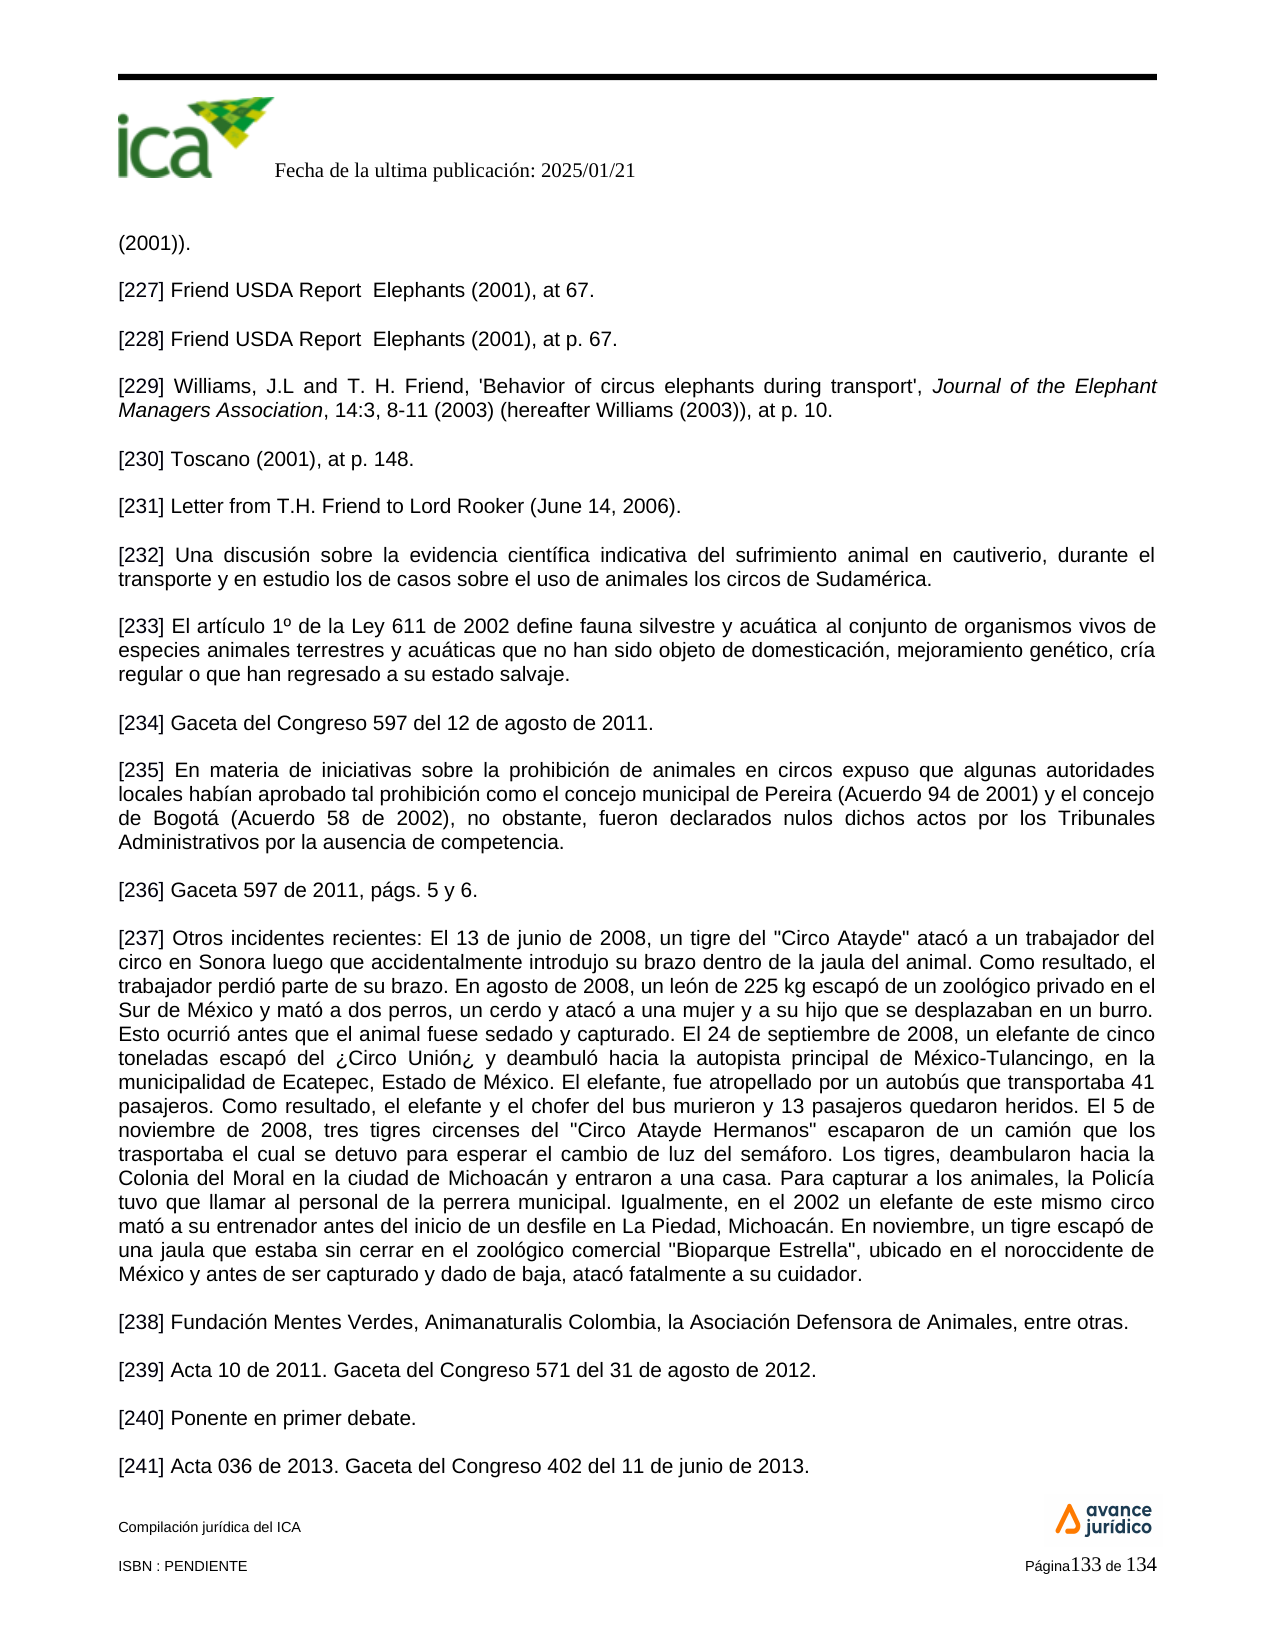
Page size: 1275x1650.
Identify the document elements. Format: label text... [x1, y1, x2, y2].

text [235] En materia de iniciativas sobre la prohibición de animales en circos expuso que algunas autoridades locales habían aprobado tal prohibición como el concejo municipal de Pereira (Acuerdo 94 de 2001) y el concejo de Bogotá (Acuerdo 58 de 2002), no obstante, fueron declarados nulos dichos actos por los Tribunales Administrativos por la ausencia de competencia. [118, 758, 1157, 854]
text [238] Fundación Mentes Verdes, Animanaturalis Colombia, la Asociación Defensora de Animales, entre otras. [118, 1310, 1157, 1334]
text [230] Toscano (2001), at p. 148. [118, 446, 1157, 470]
text [233] El artículo 1º de la Ley 611 de 2002 define fauna silvestre y acuática al conjunto de organismos vivos de especies animales terrestres y acuáticas que no han sido objeto de domesticación, mejoramiento genético, cría regular o que han regresado a su estado salvaje. [118, 614, 1157, 686]
text [231] Letter from T.H. Friend to Lord Rooker (June 14, 2006). [118, 494, 1157, 518]
text [236] Gaceta 597 de 2011, págs. 5 y 6. [118, 878, 1157, 902]
text [228] Friend USDA Report Elephants (2001), at p. 67. [118, 326, 1157, 350]
text [234] Gaceta del Congreso 597 del 12 de agosto de 2011. [118, 710, 1157, 734]
text [227] Friend USDA Report Elephants (2001), at 67. [118, 278, 1157, 302]
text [118, 230, 1157, 254]
text [232] Una discusión sobre la evidencia científica indicativa del sufrimiento animal en cautiverio, durante el transporte y en estudio los de casos sobre el uso de animales los circos de Sudamérica. [118, 542, 1157, 590]
text [229] Williams, J.L and T. H. Friend, 'Behavior of circus elephants during transport', Journal of the Elephant Managers Association, 14:3, 8-11 (2003) (hereafter Williams (2003)), at p. 10. [118, 374, 1157, 422]
text [241] Acta 036 de 2013. Gaceta del Congreso 402 del 11 de junio de 2013. [118, 1454, 1157, 1478]
text [239] Acta 10 de 2011. Gaceta del Congreso 571 del 31 de agosto de 2012. [118, 1358, 1157, 1382]
text [237] Otros incidentes recientes: El 13 de junio de 2008, un tigre del "Circo Atayde" atacó a un trabajador del circo en Sonora luego que accidentalmente introdujo su brazo dentro de la jaula del animal. Como resultado, el trabajador perdió parte de su brazo. En agosto de 2008, un león de 225 kg escapó de un zoológico privado en el Sur de México y mató a dos perros, un cerdo y atacó a una mujer y a su hijo que se desplazaban en un burro. Esto ocurrió antes que el animal fuese sedado y capturado. El 24 de septiembre de 2008, un elefante de cinco toneladas escapó del ¿Circo Unión¿ y deambuló hacia la autopista principal de México-Tulancingo, en la municipalidad de Ecatepec, Estado de México. El elefante, fue atropellado por un autobús que transportaba 41 pasajeros. Como resultado, el elefante y el chofer del bus murieron y 13 pasajeros quedaron heridos. El 5 de noviembre de 2008, tres tigres circenses del "Circo Atayde Hermanos" escaparon de un camión que los trasportaba el cual se detuvo para esperar el cambio de luz del semáforo. Los tigres, deambularon hacia la Colonia del Moral en la ciudad de Michoacán y entraron a una casa. Para capturar a los animales, la Policía tuvo que llamar al personal de la perrera municipal. Igualmente, en el 2002 un elefante de este mismo circo mató a su entrenador antes del inicio de un desfile en La Piedad, Michoacán. En noviembre, un tigre escapó de una jaula que estaba sin cerrar en el zoológico comercial "Bioparque Estrella", ubicado en el noroccidente de México y antes de ser capturado y dado de baja, atacó fatalmente a su cuidador. [118, 926, 1157, 1286]
text [240] Ponente en primer debate. [118, 1406, 1157, 1430]
